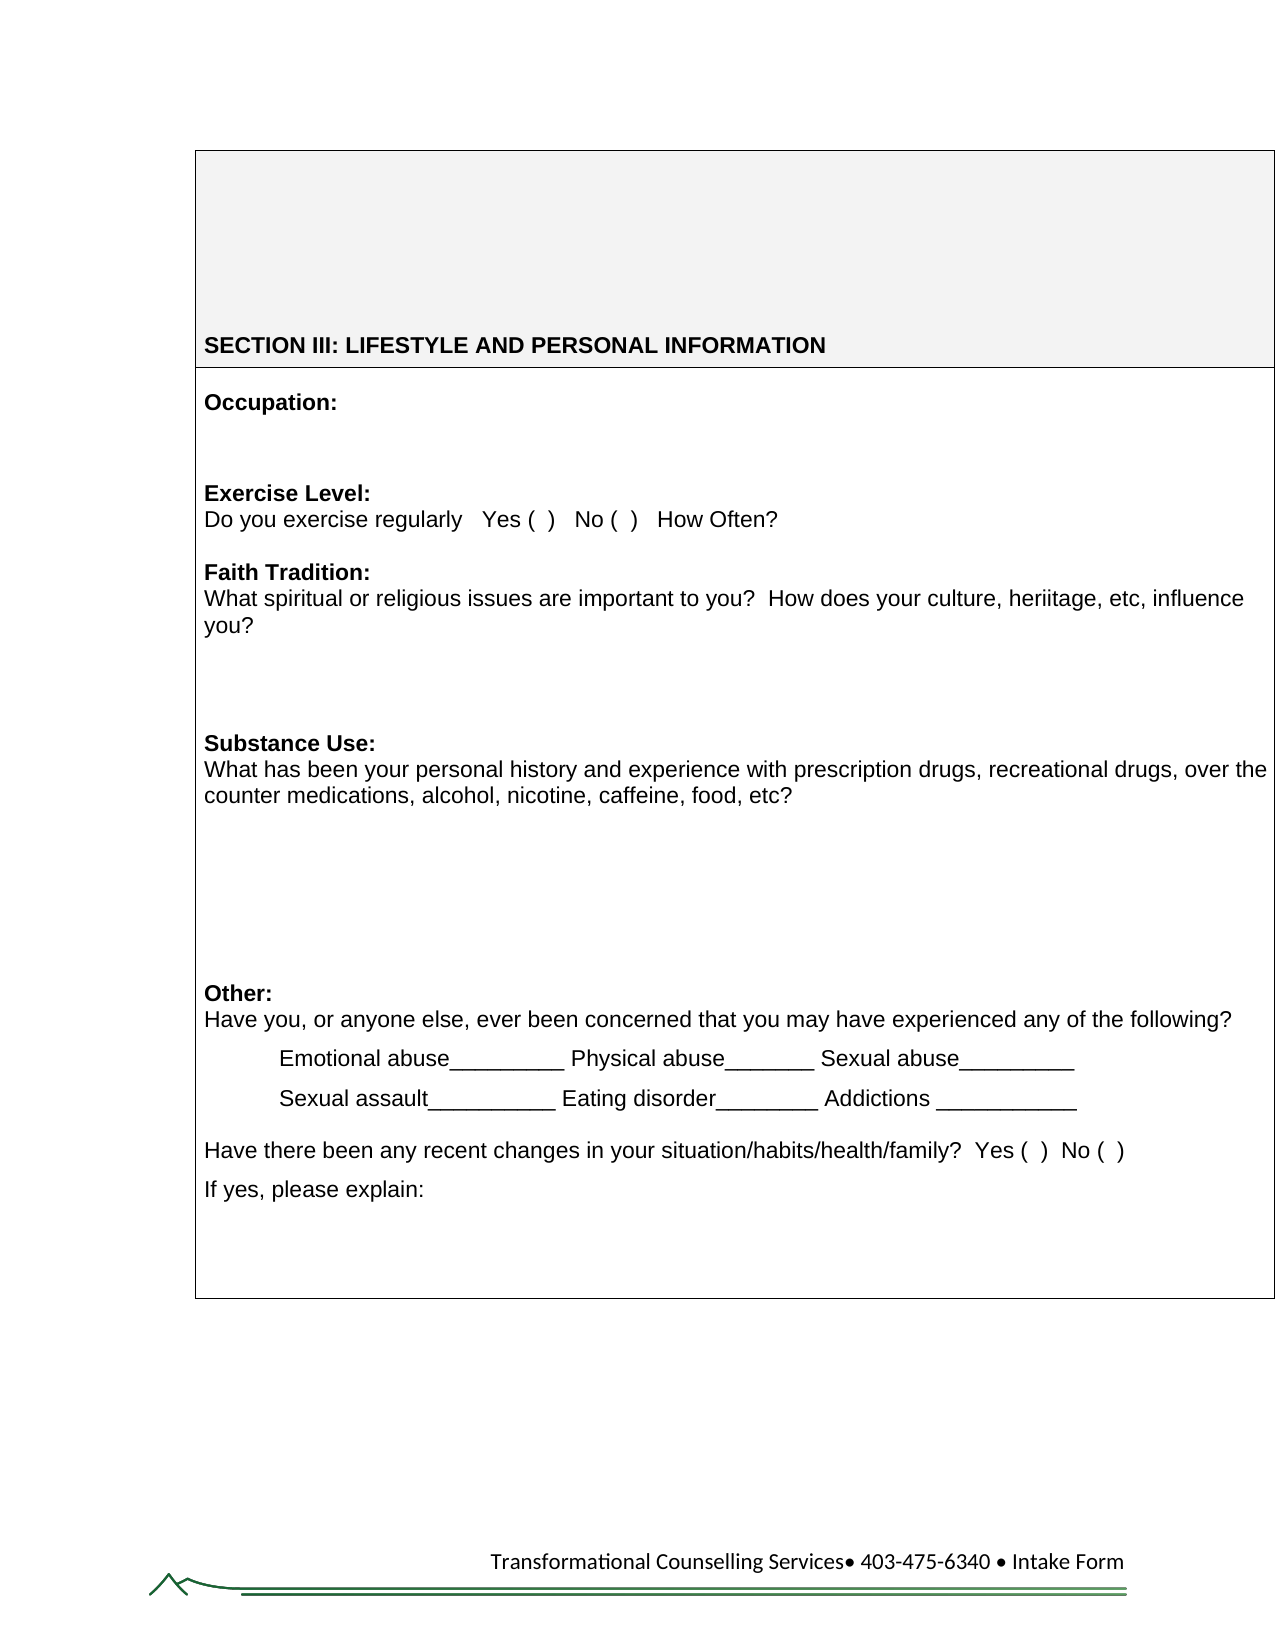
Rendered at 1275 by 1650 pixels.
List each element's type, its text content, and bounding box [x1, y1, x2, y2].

picture [112, 1481, 1163, 1632]
table_cell SECTION III: LIFESTYLE AND PERSONAL INFORMATION [196, 151, 1274, 367]
table_cell Occupation: Exercise Level: Do you exercise regularly Yes ( ) No ( ) How Often? Faith Tradition: What spiritual or religious issues are important to you? How does your culture, heriitage, etc, influence you? Substance Use: What has been your personal history and experience with prescription drugs, recreational drugs, over the counter medications, alcohol, nicotine, caffeine, food, etc? Other: Have you, or anyone else, ever been concerned that you may have experienced any of the following? Emotional abuse_________ Physical abuse_______ Sexual abuse_________ Sexual assault__________ Eating disorder________ Addictions ___________ Have there been any recent changes in your situation/habits/health/family? Yes ( ) No ( ) If yes, please explain: [196, 368, 1274, 1298]
